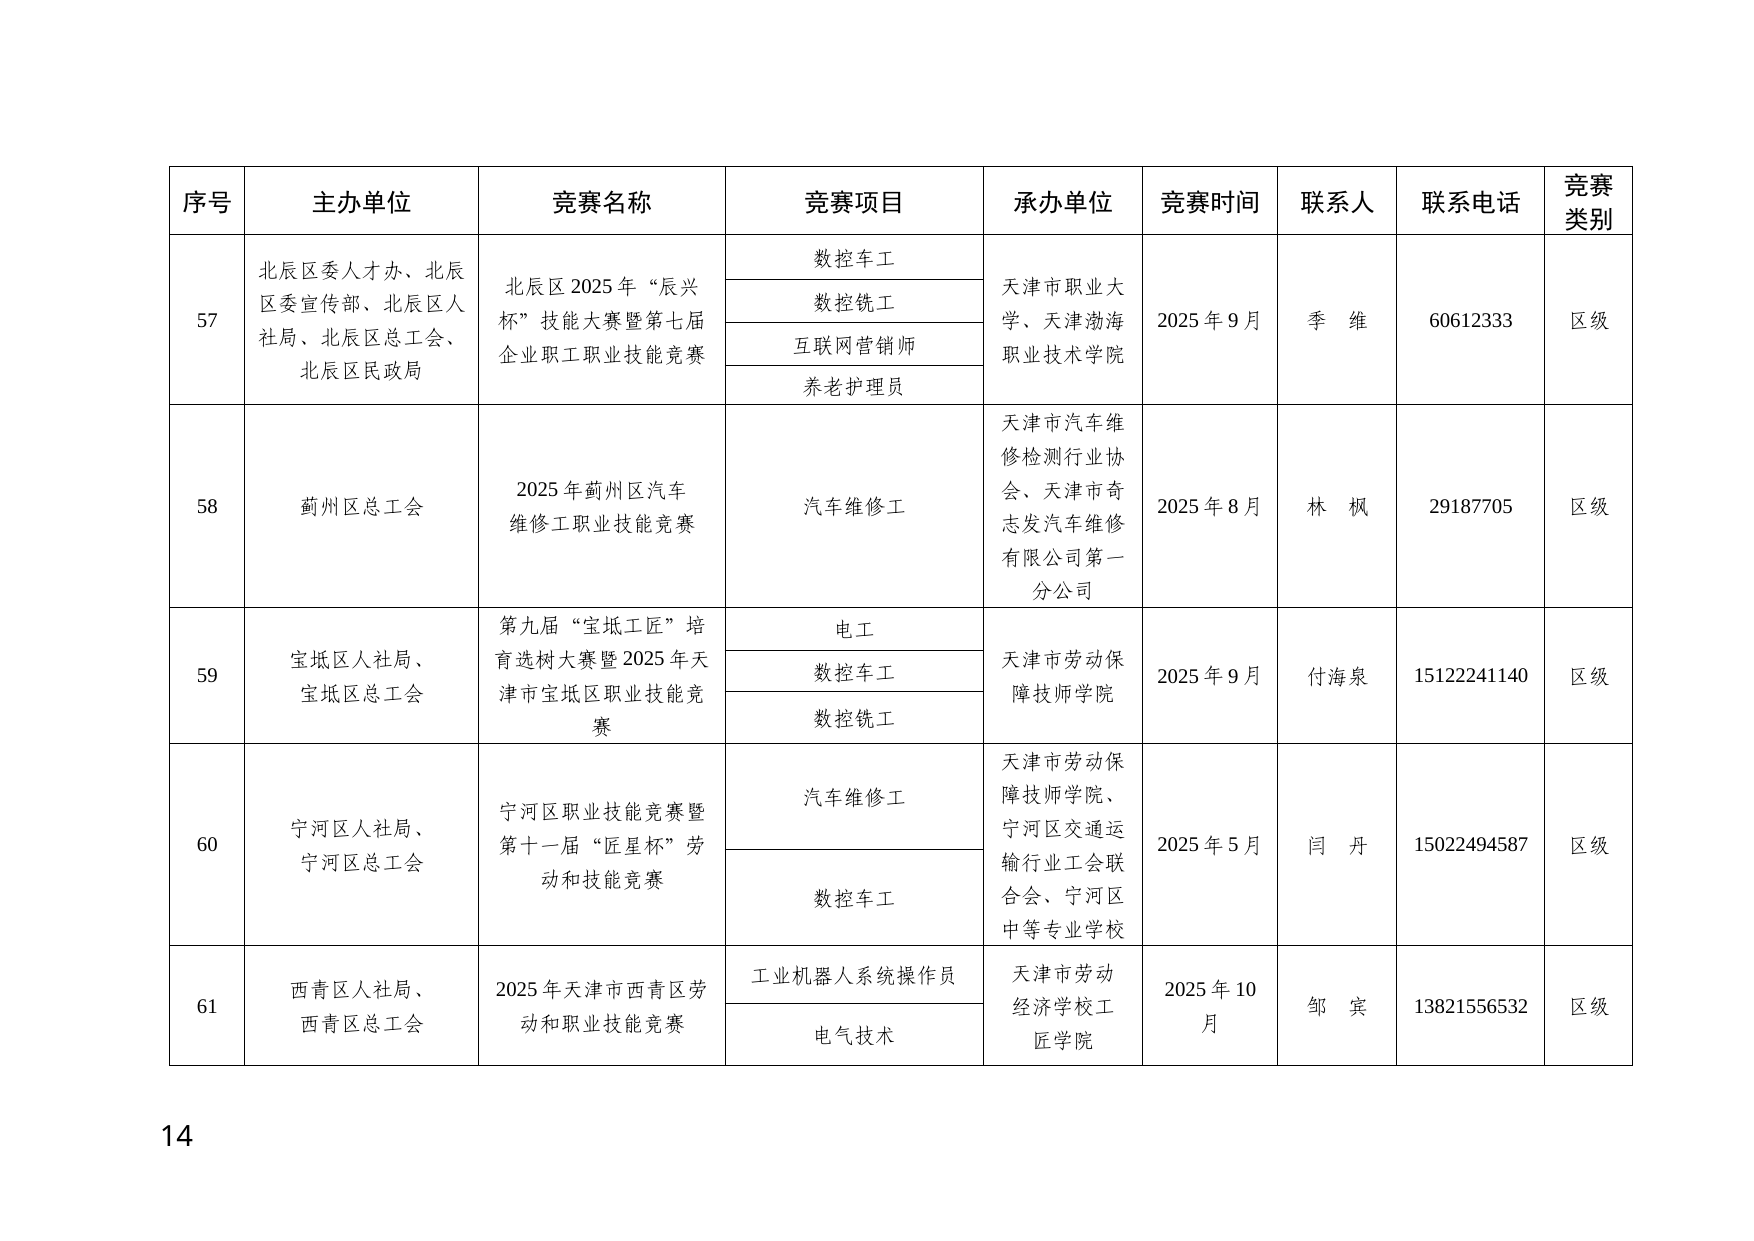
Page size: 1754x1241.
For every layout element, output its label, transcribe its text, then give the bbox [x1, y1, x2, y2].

table_cell 58 [170, 405, 244, 607]
table_header 联系电话 [1397, 167, 1544, 234]
table_cell 57 [170, 235, 244, 404]
table_cell 数控车工 [726, 850, 983, 945]
table_cell 北辰区2025年“辰兴 杯”技能大赛暨第七届 企业职工职业技能竞赛 [479, 235, 725, 404]
table_cell 60 [170, 744, 244, 945]
table_cell 数控车工 [726, 651, 983, 691]
table_cell 2025年蓟州区汽车 维修工职业技能竞赛 [479, 405, 725, 607]
table_cell 60612333 [1397, 235, 1544, 404]
table_cell 工业机器人系统操作员 [726, 946, 983, 1003]
table_cell 29187705 [1397, 405, 1544, 607]
table_header 主办单位 [245, 167, 478, 234]
table_cell 区级 [1545, 946, 1632, 1065]
table_cell 电工 [726, 608, 983, 650]
table_cell 区级 [1545, 608, 1632, 742]
table_cell 邹 宾 [1278, 946, 1396, 1065]
table_cell 西青区人社局、 西青区总工会 [245, 946, 478, 1065]
table_cell 天津市职业大学、天津渤海职业技术学院 [984, 235, 1142, 404]
table_cell 天津市汽车维修检测行业协会、天津市奇志发汽车维修有限公司第一分公司 [984, 405, 1142, 607]
table_cell 2025年天津市西青区劳动和职业技能竞赛 [479, 946, 725, 1065]
table_cell 2025年9月 [1143, 608, 1277, 742]
table_cell 61 [170, 946, 244, 1065]
table_cell 数控铣工 [726, 692, 983, 742]
table_cell 天津市劳动 经济学校工 匠学院 [984, 946, 1142, 1065]
table_cell 13821556532 [1397, 946, 1544, 1065]
table_header 竞赛项目 [726, 167, 983, 234]
table_cell 互联网营销师 [726, 323, 983, 365]
table_cell 蓟州区总工会 [245, 405, 478, 607]
table_cell 15022494587 [1397, 744, 1544, 945]
table_cell 汽车维修工 [726, 744, 983, 849]
table_cell 第九届“宝坻工匠”培育选树大赛暨2025年天津市宝坻区职业技能竞赛 [479, 608, 725, 742]
table_cell 区级 [1545, 235, 1632, 404]
table_cell 林 枫 [1278, 405, 1396, 607]
table_cell 季 维 [1278, 235, 1396, 404]
table_header 竞赛类别 [1545, 167, 1632, 234]
table_cell 天津市劳动保障技师学院 [984, 608, 1142, 742]
table_cell 2025年10月 [1143, 946, 1277, 1065]
table_cell 15122241140 [1397, 608, 1544, 742]
table_cell 宁河区职业技能竞赛暨第十一届“匠星杯”劳动和技能竞赛 [479, 744, 725, 945]
table_header 联系人 [1278, 167, 1396, 234]
table_cell 2025年5月 [1143, 744, 1277, 945]
table_header 竞赛名称 [479, 167, 725, 234]
table_cell 2025年9月 [1143, 235, 1277, 404]
table_cell 闫 丹 [1278, 744, 1396, 945]
table_cell 宁河区人社局、 宁河区总工会 [245, 744, 478, 945]
table_cell 数控铣工 [726, 280, 983, 322]
table_cell 区级 [1545, 744, 1632, 945]
table_header 承办单位 [984, 167, 1142, 234]
table_cell 北辰区委人才办、北辰区委宣传部、北辰区人社局、北辰区总工会、北辰区民政局 [245, 235, 478, 404]
table_cell 电气技术 [726, 1004, 983, 1065]
table_cell 汽车维修工 [726, 405, 983, 607]
table_cell 养老护理员 [726, 366, 983, 404]
table_cell 宝坻区人社局、 宝坻区总工会 [245, 608, 478, 742]
table_cell 天津市劳动保障技师学院、宁河区交通运输行业工会联合会、宁河区中等专业学校 [984, 744, 1142, 945]
table_header 竞赛时间 [1143, 167, 1277, 234]
table_cell 59 [170, 608, 244, 742]
table_cell 数控车工 [726, 235, 983, 279]
table_cell 付海泉 [1278, 608, 1396, 742]
table_cell 2025年8月 [1143, 405, 1277, 607]
table_header 序号 [170, 167, 244, 234]
table_cell 区级 [1545, 405, 1632, 607]
